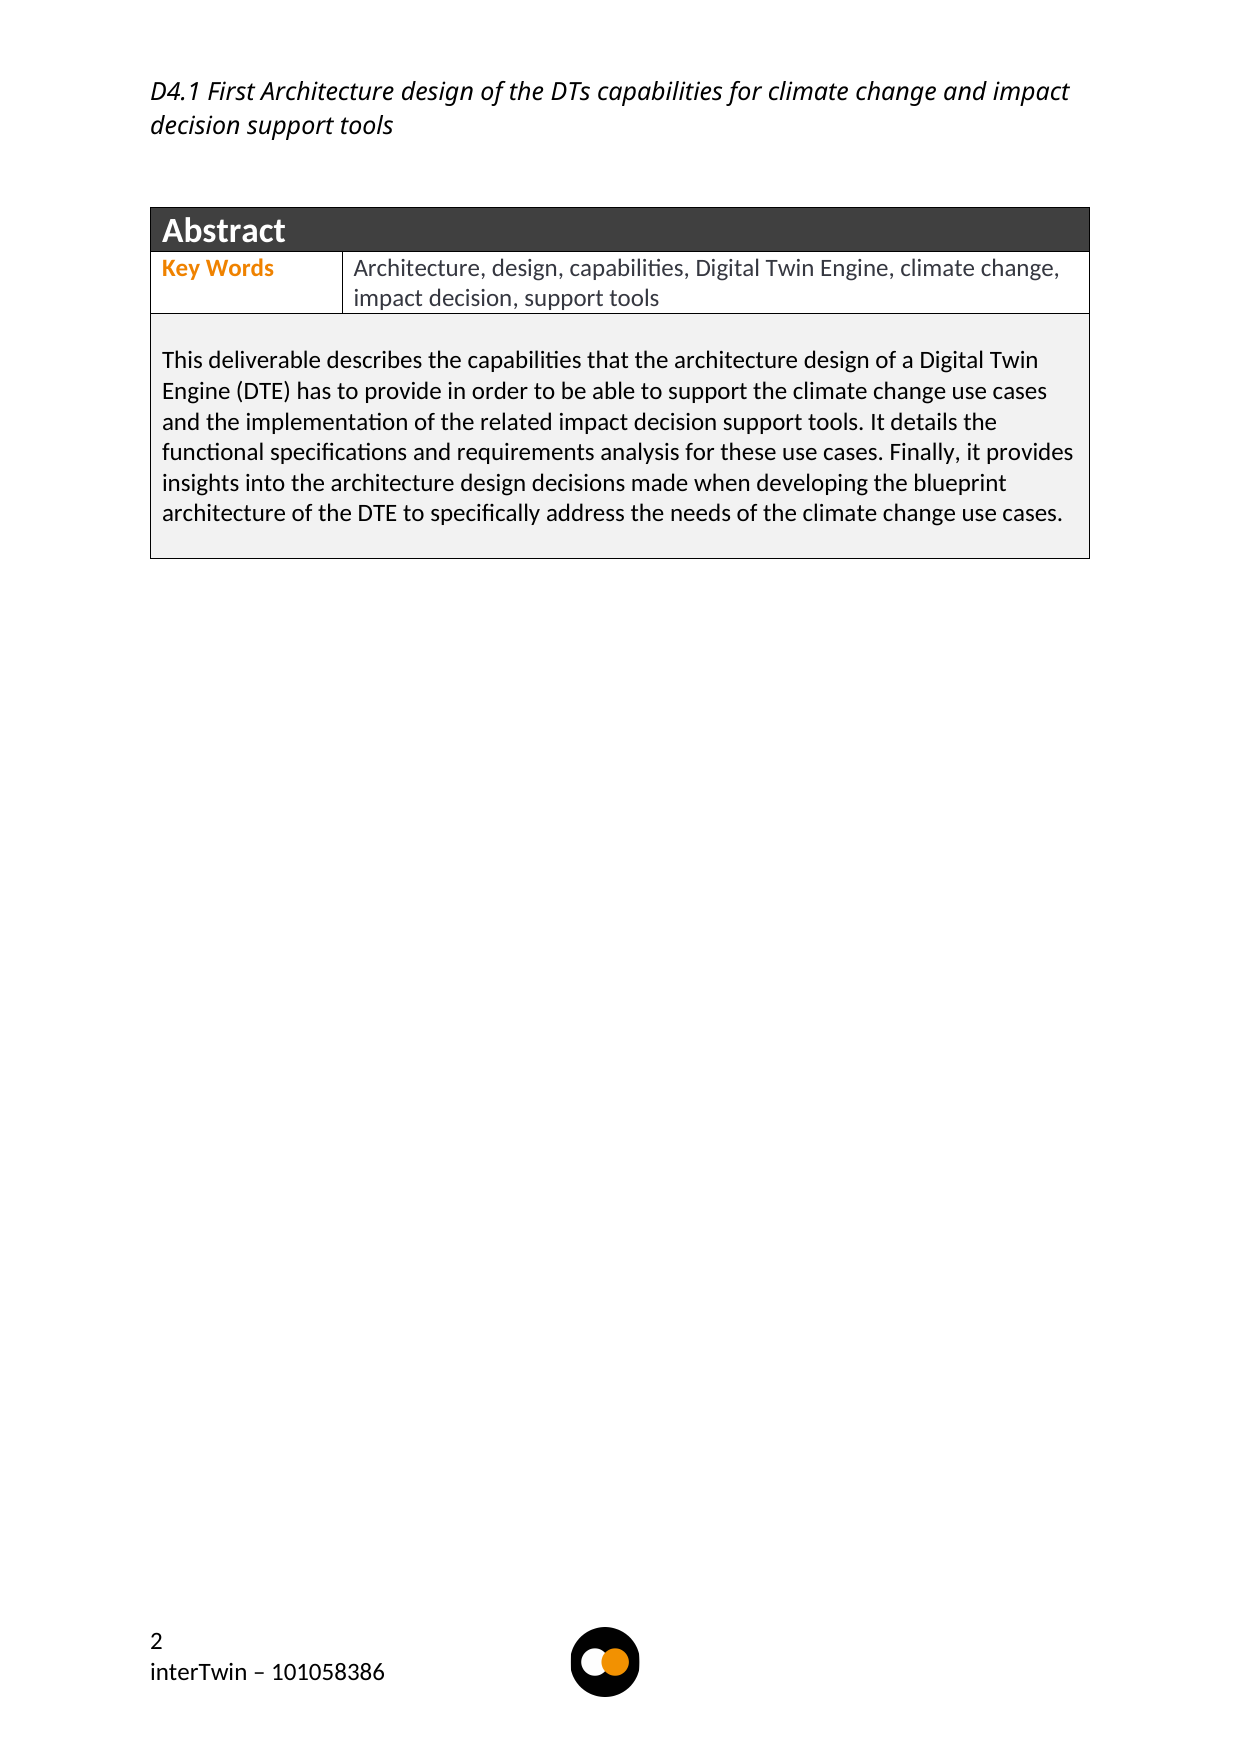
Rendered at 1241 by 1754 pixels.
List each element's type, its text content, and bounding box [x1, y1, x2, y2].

table_header Abstract [151, 208, 1089, 251]
table_cell This deliverable describes the capabilities that the architecture design of a Digital Twin Engine (DTE) has to provide in order to be able to support the climate change use cases and the implementation of the related impact decision support tools. It details the functional specifications and requirements analysis for these use cases. Finally, it provides insights into the architecture design decisions made when developing the blueprint architecture of the DTE to specifically address the needs of the climate change use cases. [151, 314, 1089, 558]
table_cell Architecture, design, capabilities, Digital Twin Engine, climate change, impact decision, support tools [343, 252, 1089, 313]
table_cell Key Words [151, 252, 342, 313]
picture [570, 1627, 640, 1697]
